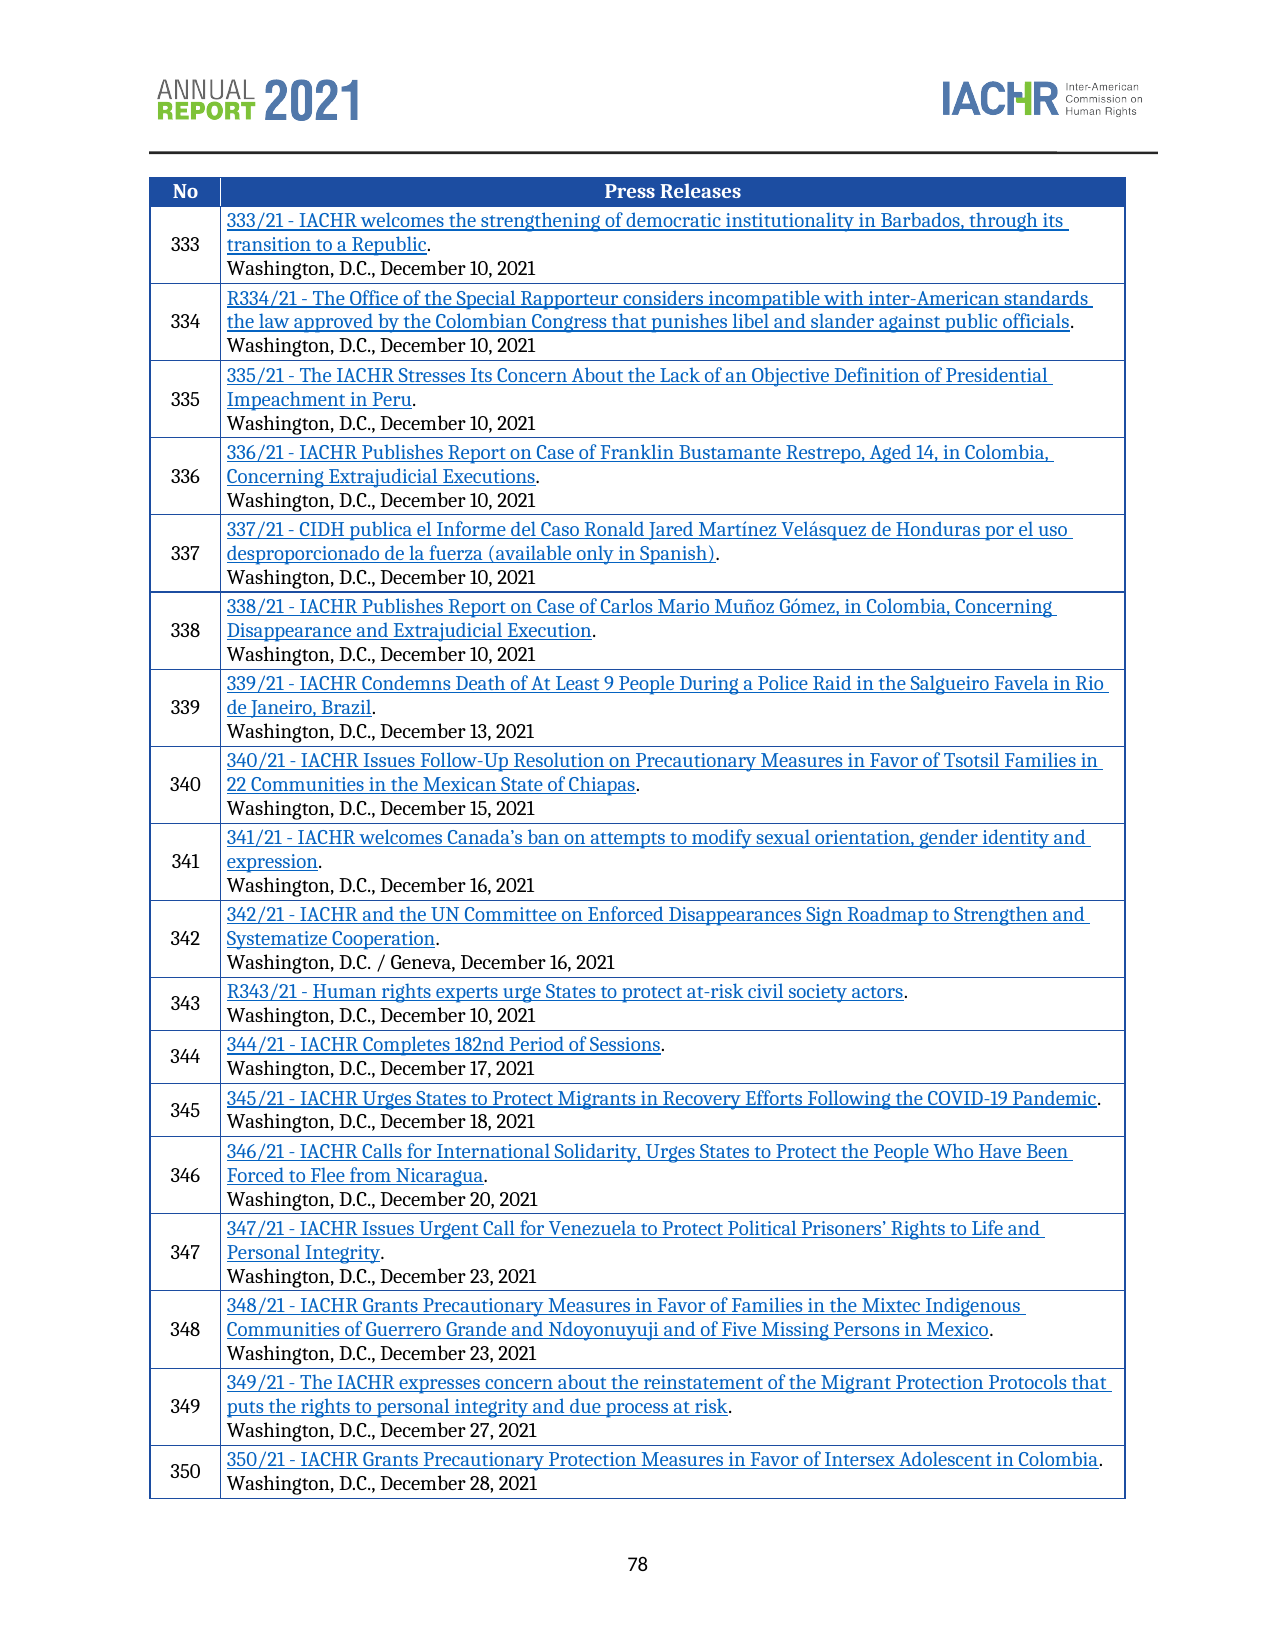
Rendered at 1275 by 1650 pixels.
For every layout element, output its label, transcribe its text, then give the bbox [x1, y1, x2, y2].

table_cell 342 [151, 901, 220, 977]
table_cell 349/21 - The IACHR expresses concern about the reinstatement of the Migrant Protection Protocols that puts the rights to personal integrity and due process at risk. Washington, D.C., December 27, 2021 [221, 1369, 1124, 1444]
table_cell 345/21 - IACHR Urges States to Protect Migrants in Recovery Efforts Following the COVID-19 Pandemic. Washington, D.C., December 18, 2021 [221, 1084, 1124, 1136]
picture [935, 73, 1159, 125]
table_cell 341 [151, 824, 220, 900]
table_cell 350 [151, 1446, 220, 1498]
table_cell R343/21 - Human rights experts urge States to protect at-risk civil society actors. Washington, D.C., December 10, 2021 [221, 978, 1124, 1030]
picture [150, 73, 367, 125]
table_cell 344 [151, 1031, 220, 1083]
table_cell 338 [151, 593, 220, 668]
table_cell 333/21 - IACHR welcomes the strengthening of democratic institutionality in Barbados, through its transition to a Republic. Washington, D.C., December 10, 2021 [221, 207, 1124, 283]
table_cell 341/21 - IACHR welcomes Canada’s ban on attempts to modify sexual orientation, gender identity and expression. Washington, D.C., December 16, 2021 [221, 824, 1124, 900]
table_cell 342/21 - IACHR and the UN Committee on Enforced Disappearances Sign Roadmap to Strengthen and Systematize Cooperation. Washington, D.C. / Geneva, December 16, 2021 [221, 901, 1124, 977]
table_cell 337 [151, 515, 220, 591]
table_cell 350/21 - IACHR Grants Precautionary Protection Measures in Favor of Intersex Adolescent in Colombia. Washington, D.C., December 28, 2021 [221, 1446, 1124, 1498]
table_cell 349 [151, 1369, 220, 1444]
table_cell 348 [151, 1291, 220, 1367]
table_cell 339 [151, 670, 220, 746]
table_cell 343 [151, 978, 220, 1030]
table_cell 345 [151, 1084, 220, 1136]
table_header No [151, 178, 220, 206]
table_cell 337/21 - CIDH publica el Informe del Caso Ronald Jared Martínez Velásquez de Honduras por el uso desproporcionado de la fuerza (available only in Spanish). Washington, D.C., December 10, 2021 [221, 515, 1124, 591]
table_cell 333 [151, 207, 220, 283]
table_cell 335 [151, 361, 220, 437]
table_cell 346 [151, 1137, 220, 1213]
table_cell 334 [151, 284, 220, 360]
table_cell 347 [151, 1214, 220, 1290]
table_cell 336/21 - IACHR Publishes Report on Case of Franklin Bustamante Restrepo, Aged 14, in Colombia, Concerning Extrajudicial Executions. Washington, D.C., December 10, 2021 [221, 438, 1124, 514]
table_cell 347/21 - IACHR Issues Urgent Call for Venezuela to Protect Political Prisoners’ Rights to Life and Personal Integrity. Washington, D.C., December 23, 2021 [221, 1214, 1124, 1290]
table_header Press Releases [221, 178, 1124, 206]
table_cell 338/21 - IACHR Publishes Report on Case of Carlos Mario Muñoz Gómez, in Colombia, Concerning Disappearance and Extrajudicial Execution. Washington, D.C., December 10, 2021 [221, 593, 1124, 668]
table_cell 336 [151, 438, 220, 514]
table_cell 344/21 - IACHR Completes 182nd Period of Sessions. Washington, D.C., December 17, 2021 [221, 1031, 1124, 1083]
table_cell 348/21 - IACHR Grants Precautionary Measures in Favor of Families in the Mixtec Indigenous Communities of Guerrero Grande and Ndoyonuyuji and of Five Missing Persons in Mexico. Washington, D.C., December 23, 2021 [221, 1291, 1124, 1367]
table_cell 340 [151, 747, 220, 823]
table_cell 339/21 - IACHR Condemns Death of At Least 9 People During a Police Raid in the Salgueiro Favela in Rio de Janeiro, Brazil. Washington, D.C., December 13, 2021 [221, 670, 1124, 746]
table_cell 346/21 - IACHR Calls for International Solidarity, Urges States to Protect the People Who Have Been Forced to Flee from Nicaragua. Washington, D.C., December 20, 2021 [221, 1137, 1124, 1213]
table_cell 335/21 - The IACHR Stresses Its Concern About the Lack of an Objective Definition of Presidential Impeachment in Peru. Washington, D.C., December 10, 2021 [221, 361, 1124, 437]
table_cell R334/21 - The Office of the Special Rapporteur considers incompatible with inter-American standards the law approved by the Colombian Congress that punishes libel and slander against public officials. Washington, D.C., December 10, 2021 [221, 284, 1124, 360]
table_cell 340/21 - IACHR Issues Follow-Up Resolution on Precautionary Measures in Favor of Tsotsil Families in 22 Communities in the Mexican State of Chiapas. Washington, D.C., December 15, 2021 [221, 747, 1124, 823]
